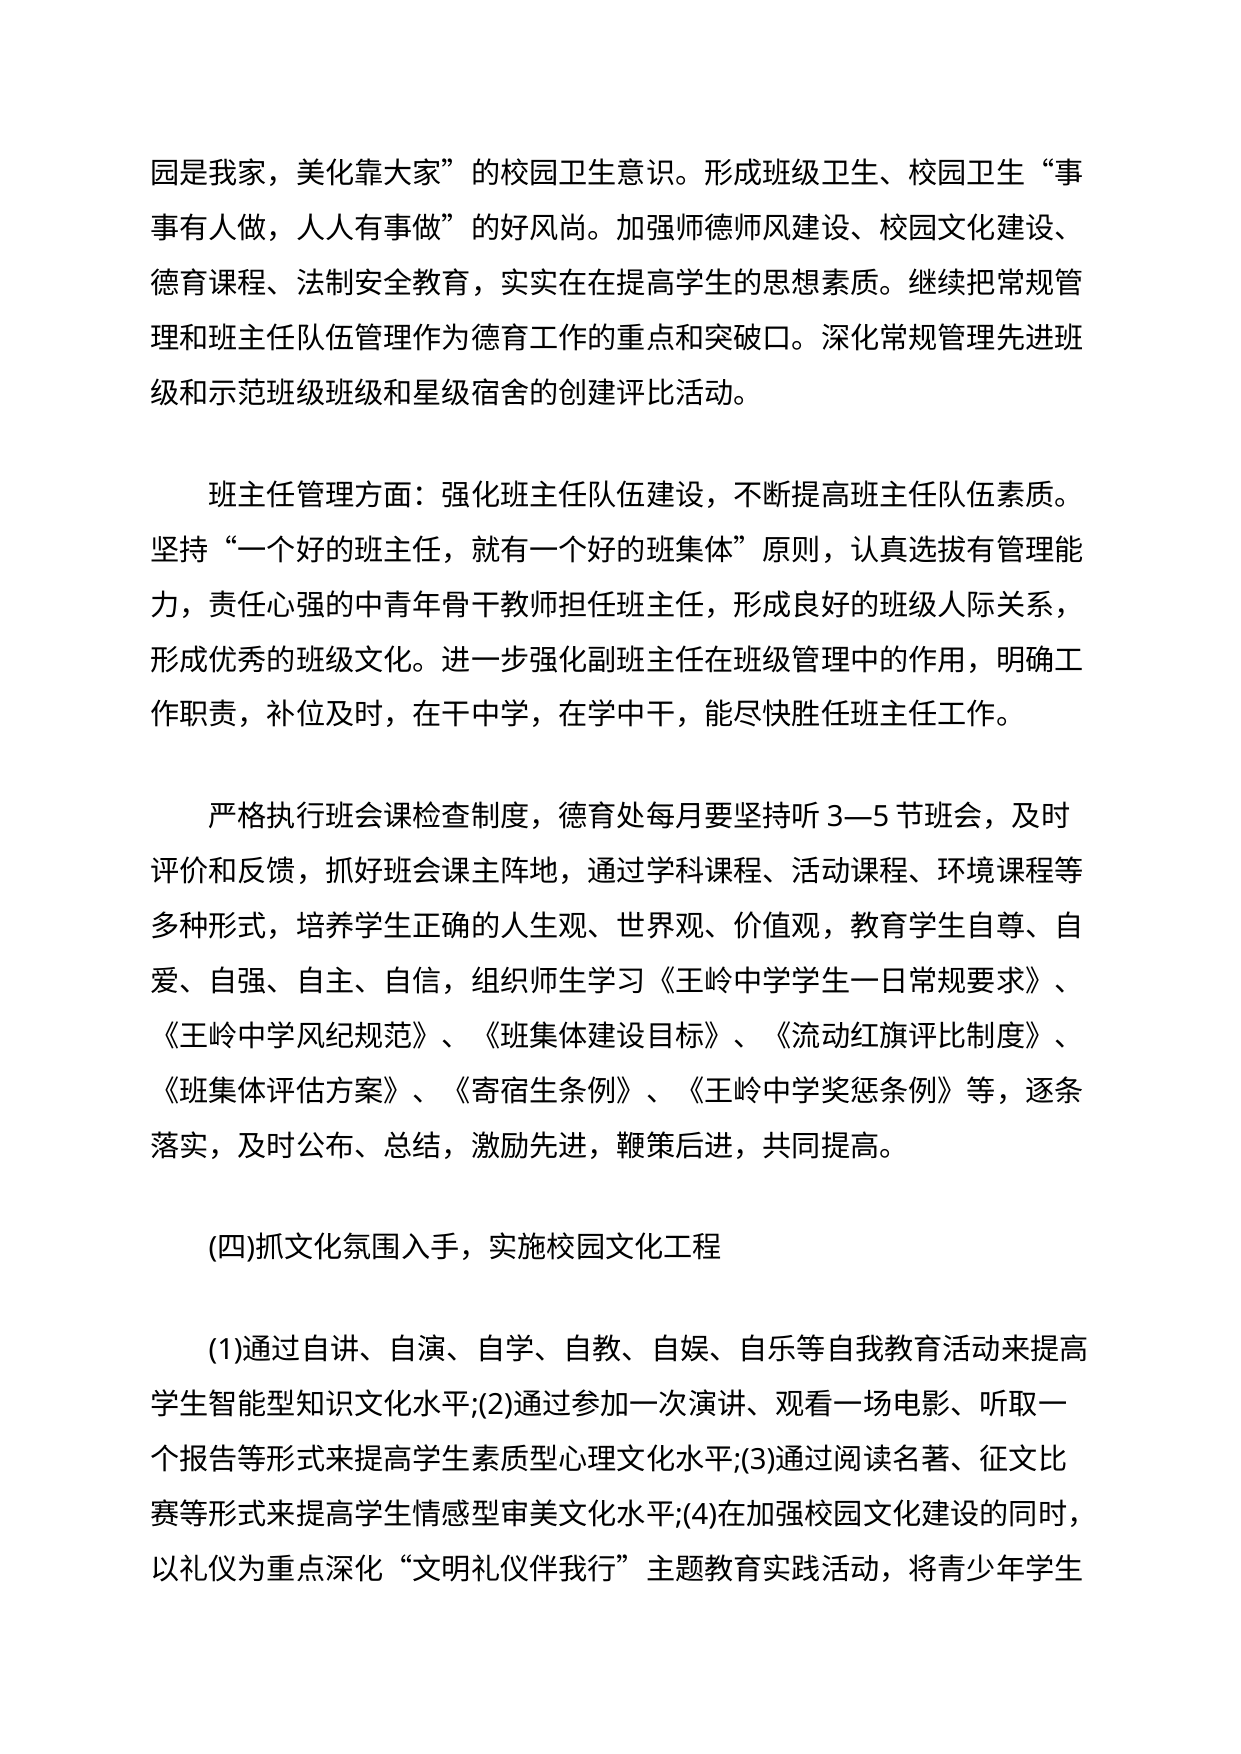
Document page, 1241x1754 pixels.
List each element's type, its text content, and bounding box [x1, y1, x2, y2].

text (四)抓文化氛围入手，实施校园文化工程 [150, 1224, 1090, 1266]
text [150, 150, 1090, 412]
text 严格执行班会课检查制度，德育处每月要坚持听3—5节班会，及时评价和反馈，抓好班会课主阵地，通过学科课程、活动课程、环境课程等多种形式，培养学生正确的人生观、世界观、价值观，教育学生自尊、自爱、自强、自主、自信，组织师生学习《王岭中学学生一日常规要求》、《王岭中学风纪规范》、《班集体建设目标》、《流动红旗评比制度》、《班集体评估方案》、《寄宿生条例》、《王岭中学奖惩条例》等，逐条落实，及时公布、总结，激励先进，鞭策后进，共同提高。 [150, 793, 1090, 1164]
text 班主任管理方面：强化班主任队伍建设，不断提高班主任队伍素质。坚持“一个好的班主任，就有一个好的班集体”原则，认真选拔有管理能力，责任心强的中青年骨干教师担任班主任，形成良好的班级人际关系，形成优秀的班级文化。进一步强化副班主任在班级管理中的作用，明确工作职责，补位及时，在干中学，在学中干，能尽快胜任班主任工作。 [150, 471, 1090, 733]
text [150, 1326, 1090, 1588]
